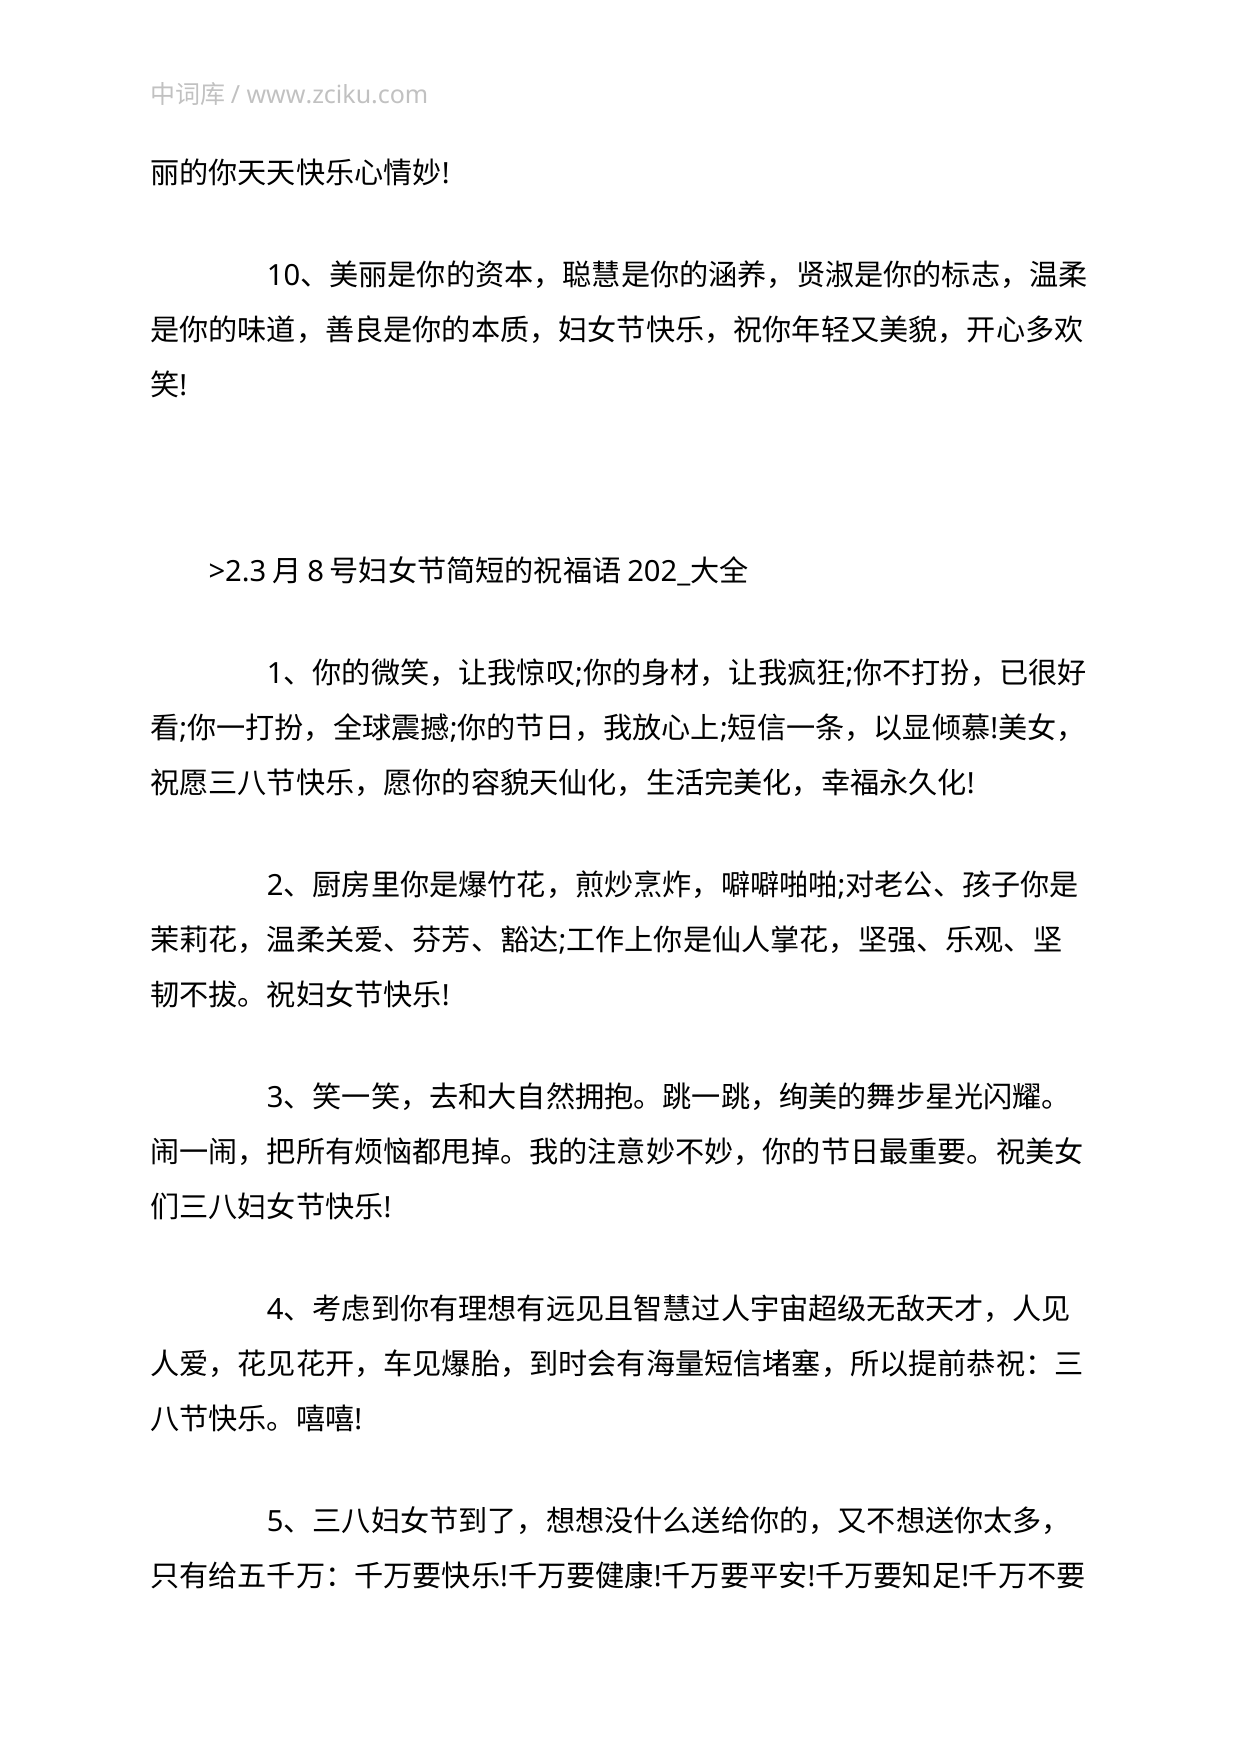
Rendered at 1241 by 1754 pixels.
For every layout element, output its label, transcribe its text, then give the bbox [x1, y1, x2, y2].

text 4、考虑到你有理想有远见且智慧过人宇宙超级无敌天才，人见人爱，花见花开，车见爆胎，到时会有海量短信堵塞，所以提前恭祝：三八节快乐。嘻嘻! [150, 1286, 1090, 1438]
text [150, 1498, 1090, 1595]
text 3、笑一笑，去和大自然拥抱。跳一跳，绚美的舞步星光闪耀。闹一闹，把所有烦恼都甩掉。我的注意妙不妙，你的节日最重要。祝美女们三八妇女节快乐! [150, 1074, 1090, 1226]
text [150, 150, 1090, 192]
text 1、你的微笑，让我惊叹;你的身材，让我疯狂;你不打扮，已很好看;你一打扮，全球震撼;你的节日，我放心上;短信一条，以显倾慕!美女，祝愿三八节快乐，愿你的容貌天仙化，生活完美化，幸福永久化! [150, 650, 1090, 802]
text >2.3月8号妇女节简短的祝福语202_大全 [150, 548, 1090, 590]
text 2、厨房里你是爆竹花，煎炒烹炸，噼噼啪啪;对老公、孩子你是茉莉花，温柔关爱、芬芳、豁达;工作上你是仙人掌花，坚强、乐观、坚韧不拔。祝妇女节快乐! [150, 862, 1090, 1014]
text 10、美丽是你的资本，聪慧是你的涵养，贤淑是你的标志，温柔是你的味道，善良是你的本质，妇女节快乐，祝你年轻又美貌，开心多欢笑! [150, 252, 1090, 404]
